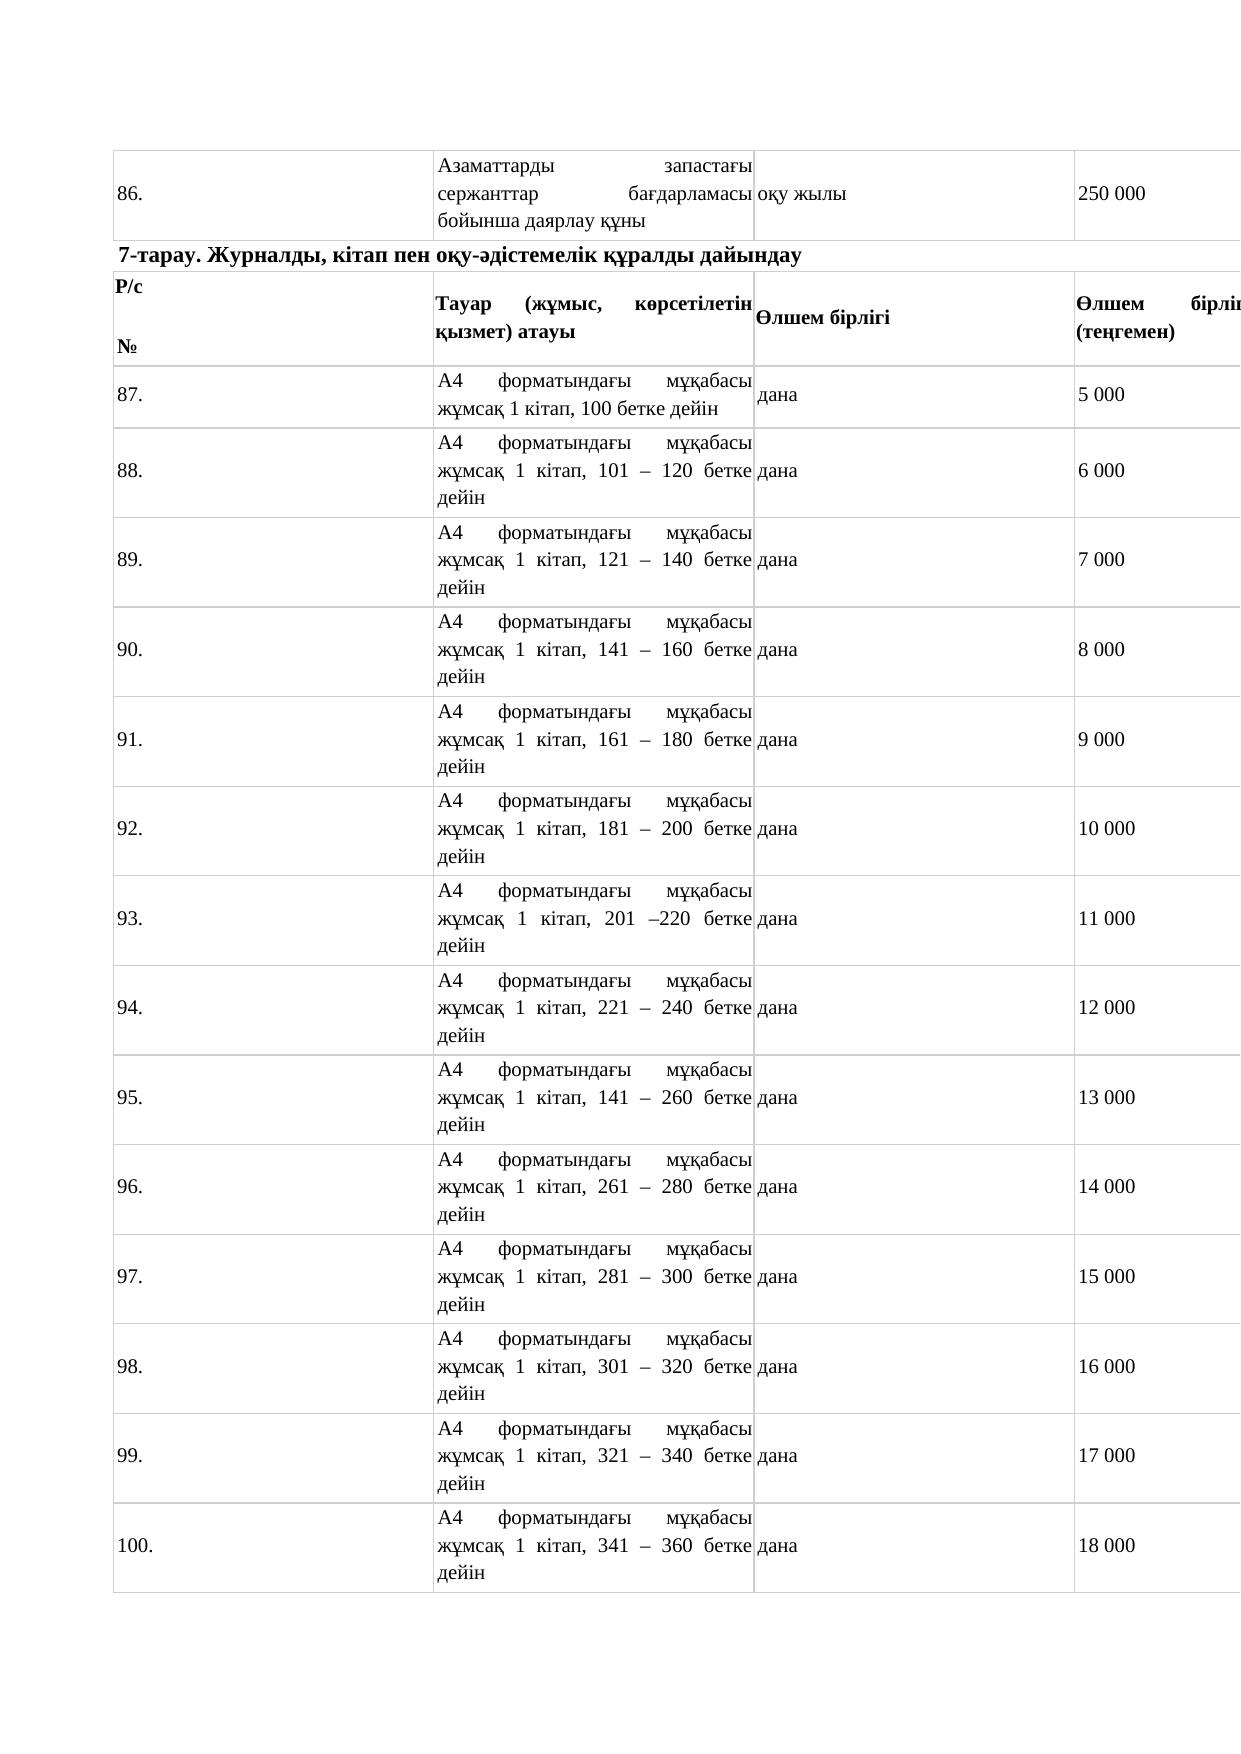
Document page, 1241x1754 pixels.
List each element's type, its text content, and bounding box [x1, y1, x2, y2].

table_cell 10 000 [1075, 787, 1240, 875]
table_cell 13 000 [1075, 1056, 1240, 1144]
table_cell 8 000 [1075, 608, 1240, 696]
table_cell дана [755, 966, 1074, 1054]
table_cell 94. [114, 966, 433, 1054]
table_cell 6 000 [1075, 429, 1240, 517]
table_header Тауар (жұмыс, көрсетілетін қызмет) атауы [434, 272, 753, 365]
table_cell 89. [114, 518, 433, 606]
table_cell 96. [114, 1145, 433, 1233]
table_cell 17 000 [1075, 1414, 1240, 1502]
table_cell 16 000 [1075, 1324, 1240, 1413]
table_cell дана [755, 518, 1074, 606]
table_cell А4 форматындағы мұқабасы жұмсақ 1 кітап, 141 – 160 бетке дейін [434, 608, 753, 696]
text 7-тарау. Журналды, кітап пен оқу-әдістемелік құралды дайындау [112, 241, 1128, 267]
table_cell А4 форматындағы мұқабасы жұмсақ 1 кітап, 301 – 320 бетке дейін [434, 1324, 753, 1413]
table_cell 18 000 [1075, 1504, 1240, 1592]
table_cell оқу жылы [755, 151, 1074, 239]
table_cell 95. [114, 1056, 433, 1144]
table_cell 98. [114, 1324, 433, 1413]
table_cell А4 форматындағы мұқабасы жұмсақ 1 кітап, 100 бетке дейін [434, 367, 753, 427]
table_cell 11 000 [1075, 876, 1240, 965]
table_cell дана [755, 1504, 1074, 1592]
table_cell 7 000 [1075, 518, 1240, 606]
table_cell 5 000 [1075, 367, 1240, 427]
table_cell дана [755, 1145, 1074, 1233]
table_cell дана [755, 1235, 1074, 1323]
table_cell А4 форматындағы мұқабасы жұмсақ 1 кітап, 121 – 140 бетке дейін [434, 518, 753, 606]
table_cell 88. [114, 429, 433, 517]
table_cell 91. [114, 697, 433, 786]
table_cell 99. [114, 1414, 433, 1502]
table_cell 15 000 [1075, 1235, 1240, 1323]
table_cell 92. [114, 787, 433, 875]
table_cell А4 форматындағы мұқабасы жұмсақ 1 кітап, 101 – 120 бетке дейін [434, 429, 753, 517]
table_cell дана [755, 429, 1074, 517]
table_cell дана [755, 1324, 1074, 1413]
table_cell А4 форматындағы мұқабасы жұмсақ 1 кітап, 341 – 360 бетке дейін [434, 1504, 753, 1592]
table_cell 100. [114, 1504, 433, 1592]
table_cell А4 форматындағы мұқабасы жұмсақ 1 кітап, 141 – 260 бетке дейін [434, 1056, 753, 1144]
table_cell А4 форматындағы мұқабасы жұмсақ 1 кітап, 161 – 180 бетке дейін [434, 697, 753, 786]
table_cell А4 форматындағы мұқабасы жұмсақ 1 кітап, 221 – 240 бетке дейін [434, 966, 753, 1054]
table_cell 12 000 [1075, 966, 1240, 1054]
table_header Өлшем бірлігінің бағасы (теңгемен) [1075, 272, 1240, 365]
table_cell дана [755, 1056, 1074, 1144]
table_header Р/с № [114, 272, 433, 365]
table_header Өлшем бірлігі [755, 272, 1074, 365]
table_cell дана [755, 1414, 1074, 1502]
table_cell 93. [114, 876, 433, 965]
table_cell дана [755, 787, 1074, 875]
table_cell А4 форматындағы мұқабасы жұмсақ 1 кітап, 321 – 340 бетке дейін [434, 1414, 753, 1502]
table_cell 14 000 [1075, 1145, 1240, 1233]
table_cell 86. [114, 151, 433, 239]
table_cell А4 форматындағы мұқабасы жұмсақ 1 кітап, 281 – 300 бетке дейін [434, 1235, 753, 1323]
table_cell дана [755, 608, 1074, 696]
table_cell А4 форматындағы мұқабасы жұмсақ 1 кітап, 181 – 200 бетке дейін [434, 787, 753, 875]
table_cell дана [755, 876, 1074, 965]
table_cell Азаматтарды запастағы сержанттар бағдарламасы бойынша даярлау құны [434, 151, 753, 239]
table_cell А4 форматындағы мұқабасы жұмсақ 1 кітап, 201 –220 бетке дейін [434, 876, 753, 965]
table_cell дана [755, 697, 1074, 786]
table_cell 90. [114, 608, 433, 696]
table_cell 87. [114, 367, 433, 427]
table_cell 250 000 [1075, 151, 1240, 239]
table_cell дана [755, 367, 1074, 427]
table_cell А4 форматындағы мұқабасы жұмсақ 1 кітап, 261 – 280 бетке дейін [434, 1145, 753, 1233]
table_cell 97. [114, 1235, 433, 1323]
table_cell 9 000 [1075, 697, 1240, 786]
